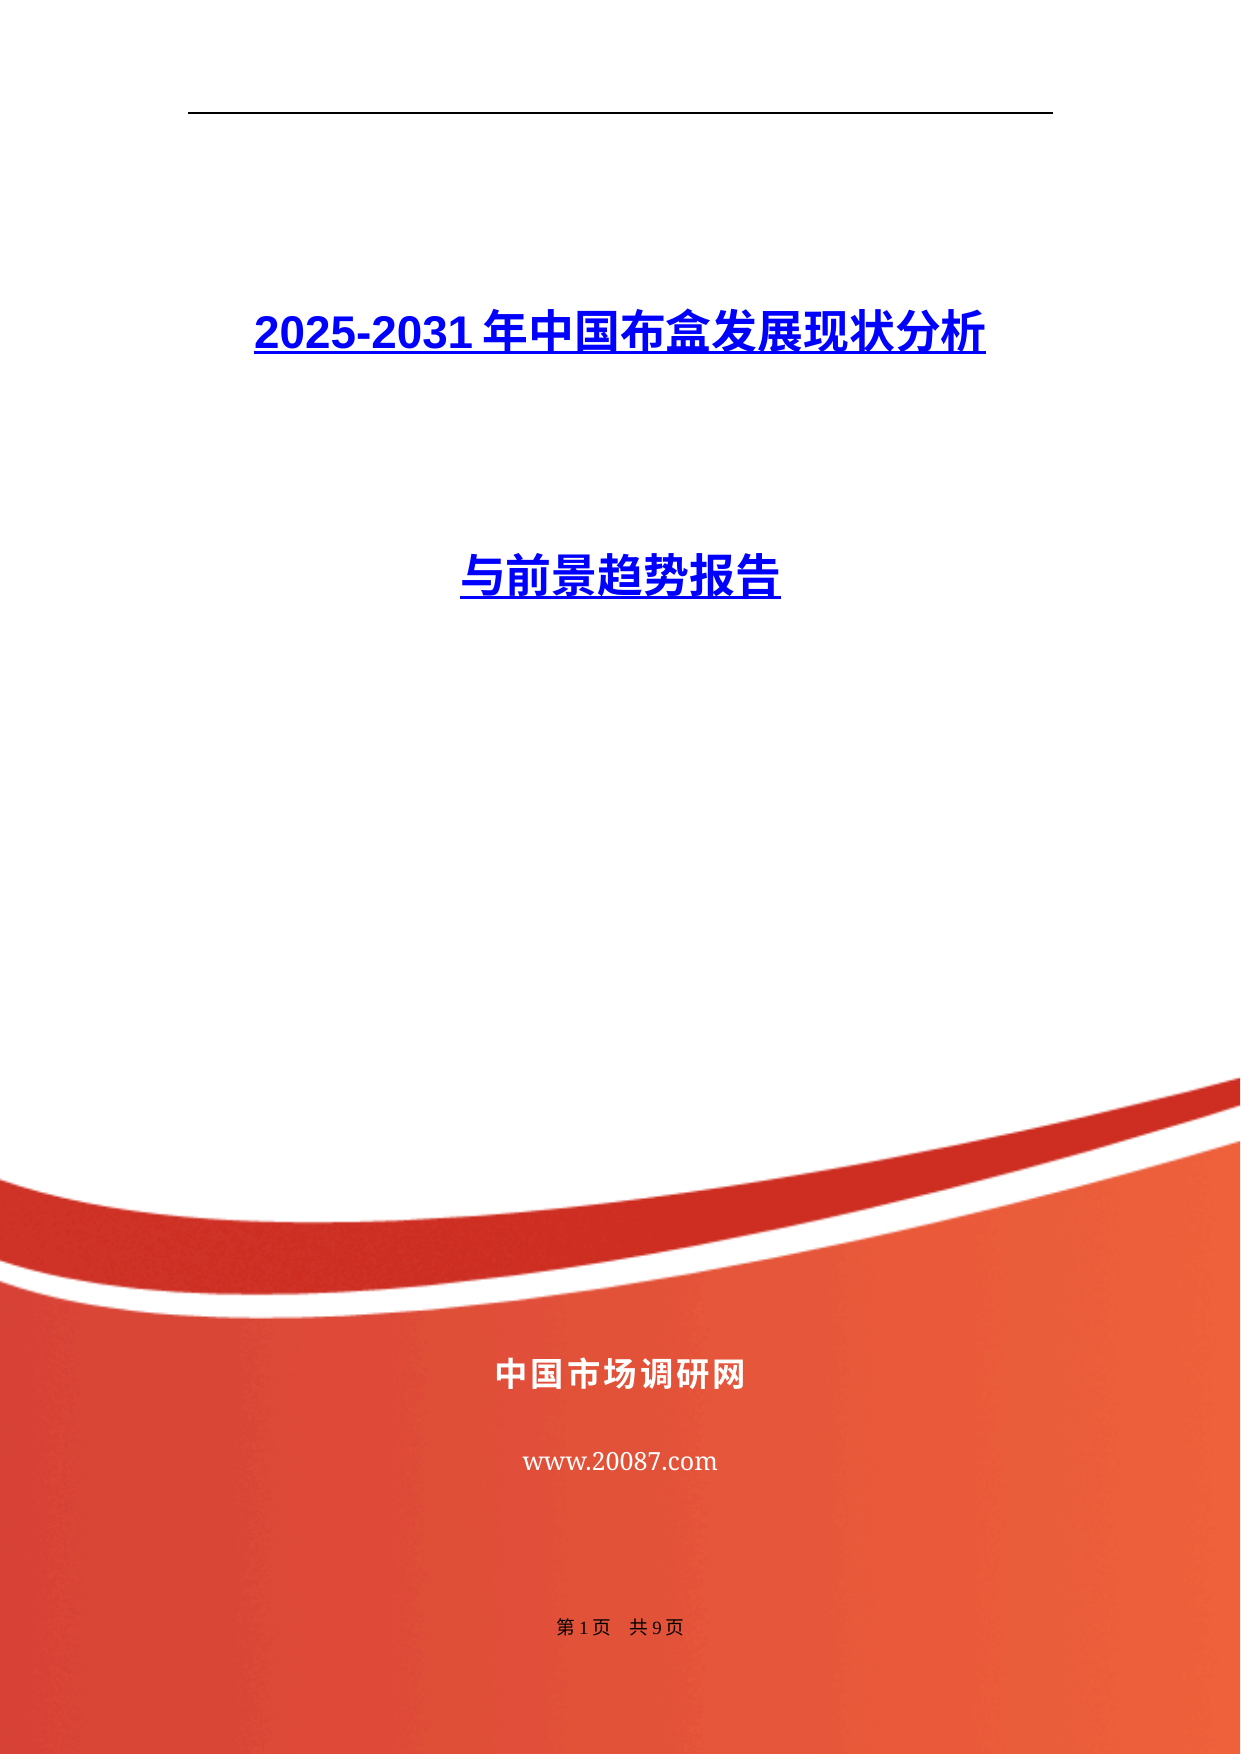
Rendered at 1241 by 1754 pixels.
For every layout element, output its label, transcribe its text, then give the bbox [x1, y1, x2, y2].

text www.20087.com [187, 1428, 1053, 1493]
table_header 2025-2031年中国布盒发展现状分析与前景趋势报告 [188, 207, 1053, 773]
picture [0, 1006, 1241, 1754]
subtitle 中国市场调研网 [187, 1339, 1053, 1404]
